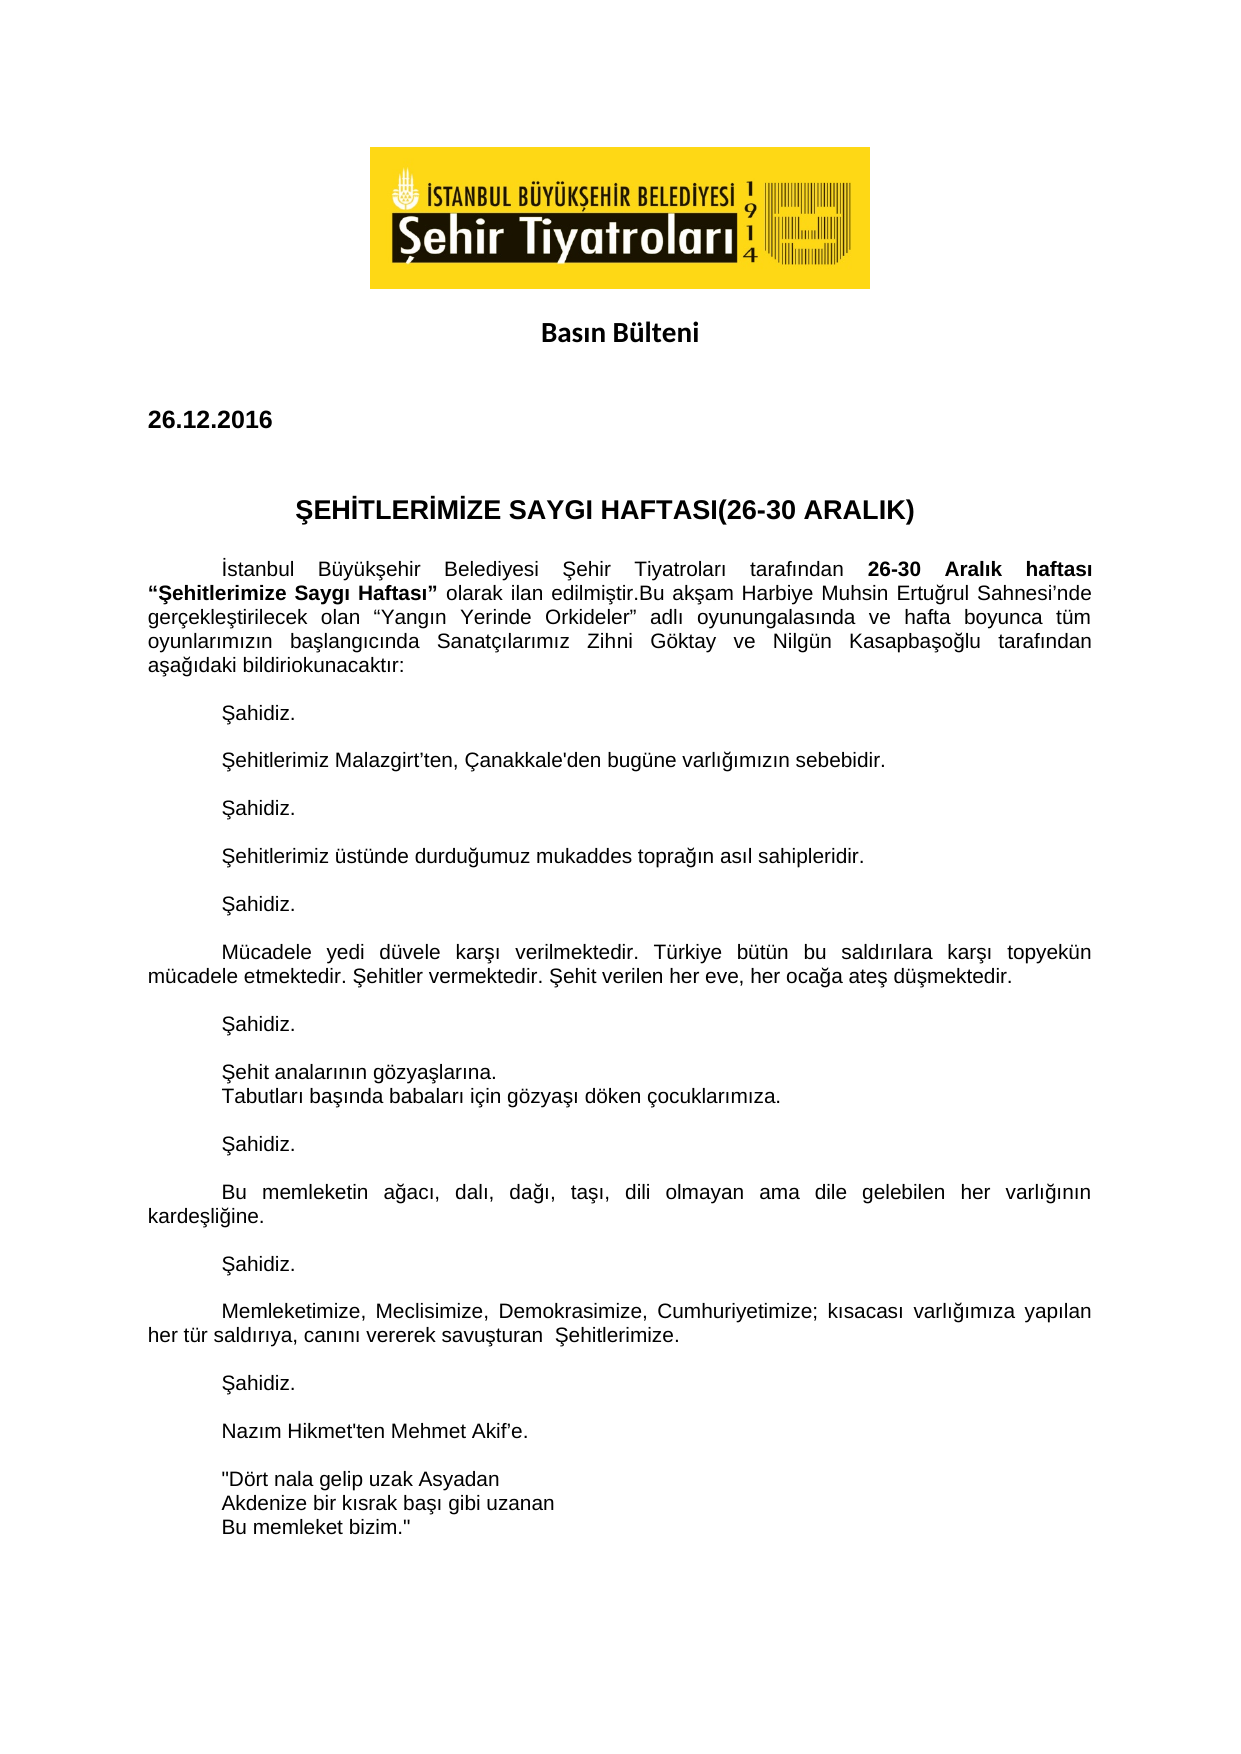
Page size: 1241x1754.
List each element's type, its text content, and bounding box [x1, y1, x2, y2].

text Şehitlerimiz üstünde durduğumuz mukaddes toprağın asıl sahipleridir. [148, 844, 1093, 868]
text ŞEHİTLERİMİZE SAYGI HAFTASI(26-30 ARALIK) [221, 494, 1093, 525]
text Tabutları başında babaları için gözyaşı döken çocuklarımıza. [148, 1084, 1093, 1108]
text Akdenize bir kısrak başı gibi uzanan [148, 1491, 1093, 1515]
text Bu memleketin ağacı, dalı, dağı, taşı, dili olmayan ama dile gelebilen her varlığının kardeşliğine. [148, 1179, 1093, 1227]
text 26.12.2016 [148, 405, 1093, 434]
text Şehit analarının gözyaşlarına. [148, 1060, 1093, 1084]
text Basın Bülteni [148, 314, 1093, 350]
text Memleketimize, Meclisimize, Demokrasimize, Cumhuriyetimize; kısacası varlığımıza yapılan her tür saldırıya, canını vererek savuşturan Şehitlerimize. [148, 1299, 1093, 1347]
text Şahidiz. [148, 1012, 1093, 1036]
text Şahidiz. [148, 892, 1093, 916]
text Nazım Hikmet'ten Mehmet Akif’e. [148, 1419, 1093, 1443]
text "Dört nala gelip uzak Asyadan [148, 1467, 1093, 1491]
picture [370, 147, 870, 289]
text Şahidiz. [148, 1132, 1093, 1156]
text Şahidiz. [148, 1371, 1093, 1395]
text Mücadele yedi düvele karşı verilmektedir. Türkiye bütün bu saldırılara karşı topyekün mücadele etmektedir. Şehitler vermektedir. Şehit verilen her eve, her ocağa ateş düşmektedir. [148, 940, 1093, 988]
text Şehitlerimiz Malazgirt’ten, Çanakkale'den bugüne varlığımızın sebebidir. [148, 748, 1093, 772]
text İstanbul Büyükşehir Belediyesi Şehir Tiyatroları tarafından 26-30 Aralık haftası “Şehitlerimize Saygı Haftası” olarak ilan edilmiştir.Bu akşam Harbiye Muhsin Ertuğrul Sahnesi’nde gerçekleştirilecek olan “Yangın Yerinde Orkideler” adlı oyunungalasında ve hafta boyunca tüm oyunlarımızın başlangıcında Sanatçılarımız Zihni Göktay ve Nilgün Kasapbaşoğlu tarafından aşağıdaki bildiriokunacaktır: [148, 557, 1093, 676]
text Şahidiz. [148, 1251, 1093, 1275]
text Bu memleket bizim." [148, 1515, 1093, 1539]
text Şahidiz. [148, 700, 1093, 724]
text Şahidiz. [148, 796, 1093, 820]
